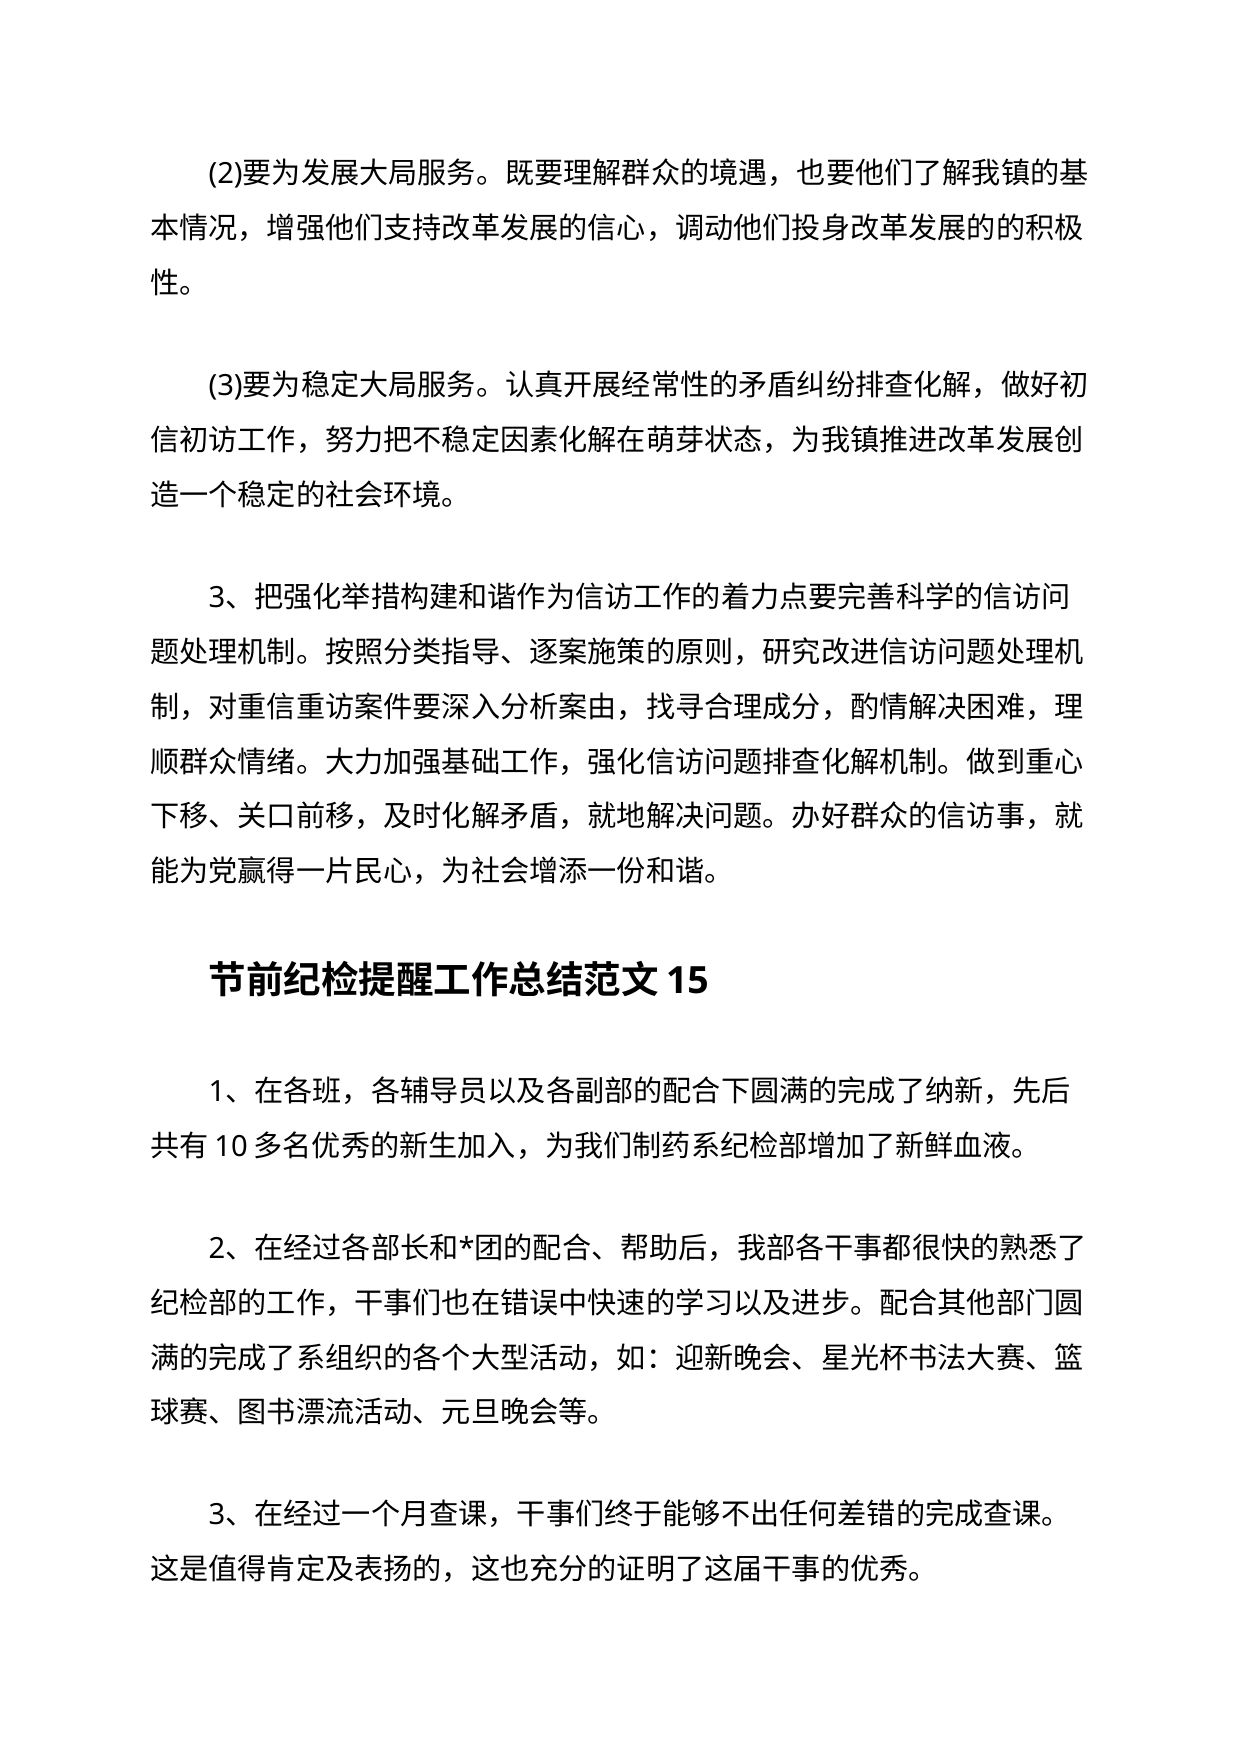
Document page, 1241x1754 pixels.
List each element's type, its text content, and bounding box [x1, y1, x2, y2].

text (2)要为发展大局服务。既要理解群众的境遇，也要他们了解我镇的基本情况，增强他们支持改革发展的信心，调动他们投身改革发展的的积极性。 [150, 150, 1090, 302]
text (3)要为稳定大局服务。认真开展经常性的矛盾纠纷排查化解，做好初信初访工作，努力把不稳定因素化解在萌芽状态，为我镇推进改革发展创造一个稳定的社会环境。 [150, 362, 1090, 514]
text 3、在经过一个月查课，干事们终于能够不出任何差错的完成查课。这是值得肯定及表扬的，这也充分的证明了这届干事的优秀。 [150, 1491, 1090, 1588]
text 3、把强化举措构建和谐作为信访工作的着力点要完善科学的信访问题处理机制。按照分类指导、逐案施策的原则，研究改进信访问题处理机制，对重信重访案件要深入分析案由，找寻合理成分，酌情解决困难，理顺群众情绪。大力加强基础工作，强化信访问题排查化解机制。做到重心下移、关口前移，及时化解矛盾，就地解决问题。办好群众的信访事，就能为党赢得一片民心，为社会增添一份和谐。 [150, 573, 1090, 890]
text 2、在经过各部长和*团的配合、帮助后，我部各干事都很快的熟悉了纪检部的工作，干事们也在错误中快速的学习以及进步。配合其他部门圆满的完成了系组织的各个大型活动，如：迎新晚会、星光杯书法大赛、篮球赛、图书漂流活动、元旦晚会等。 [150, 1224, 1090, 1431]
text 1、在各班，各辅导员以及各副部的配合下圆满的完成了纳新，先后共有10多名优秀的新生加入，为我们制药系纪检部增加了新鲜血液。 [150, 1067, 1090, 1165]
text 节前纪检提醒工作总结范文15 [150, 950, 1090, 1004]
